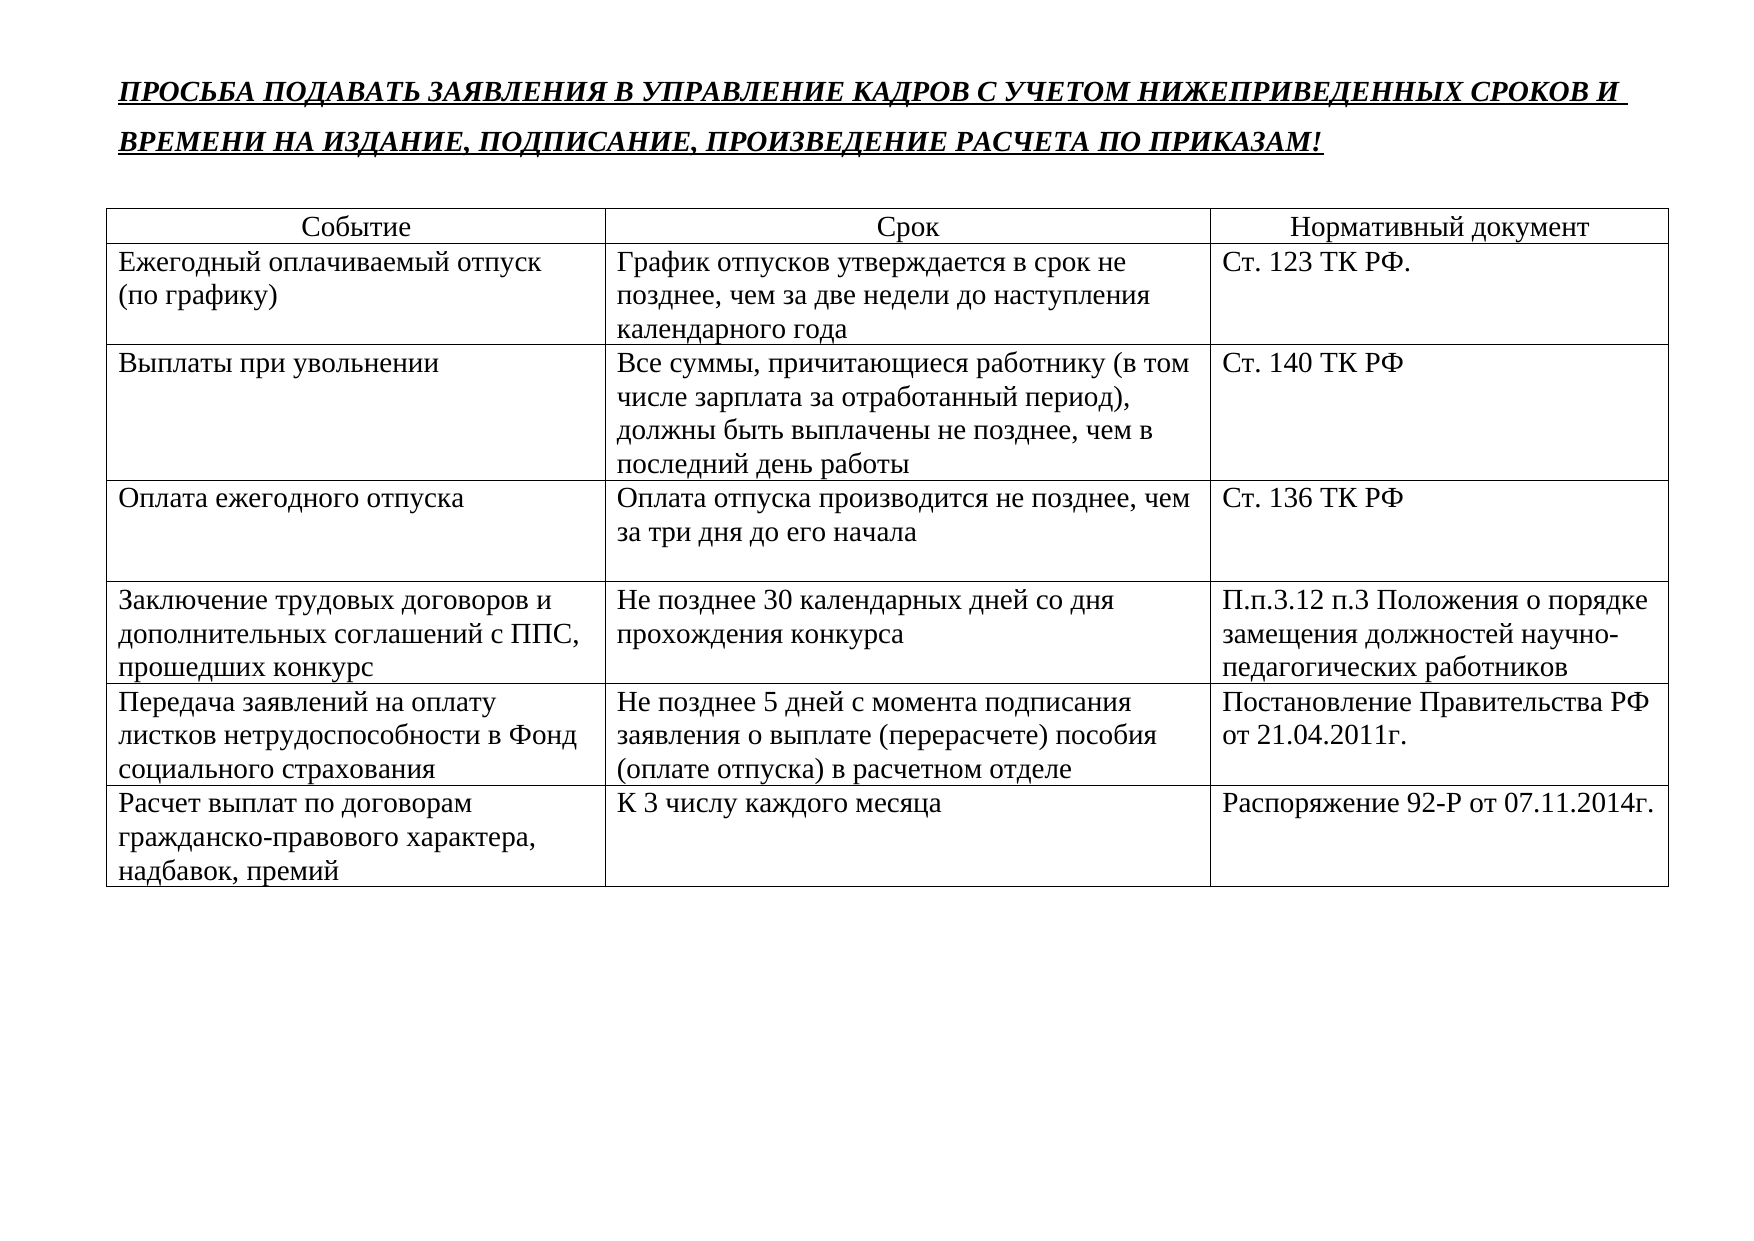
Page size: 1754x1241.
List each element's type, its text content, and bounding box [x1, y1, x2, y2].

table_cell Постановление Правительства РФ от 21.04.2011г. [1211, 684, 1668, 784]
table_cell Оплата отпуска производится не позднее, чем за три дня до его начала [606, 481, 1210, 581]
table_cell Ежегодный оплачиваемый отпуск (по графику) [107, 244, 605, 344]
table_header Событие [107, 209, 605, 243]
table_cell Оплата ежегодного отпуска [107, 481, 605, 581]
table_cell П.п.3.12 п.3 Положения о порядке замещения должностей научно-педагогических работников [1211, 582, 1668, 683]
table_cell Заключение трудовых договоров и дополнительных соглашений с ППС, прошедших конкурс [107, 582, 605, 683]
table_cell Все суммы, причитающиеся работнику (в том числе зарплата за отработанный период), должны быть выплачены не позднее, чем в последний день работы [606, 345, 1210, 479]
table_cell Не позднее 30 календарных дней со дня прохождения конкурса [606, 582, 1210, 683]
table_cell К 3 числу каждого месяца [606, 786, 1210, 886]
table_cell Расчет выплат по договорам гражданско-правового характера, надбавок, премий [107, 786, 605, 886]
table_cell График отпусков утверждается в срок не позднее, чем за две недели до наступления календарного года [606, 244, 1210, 344]
table_header Нормативный документ [1211, 209, 1668, 243]
table_cell Выплаты при увольнении [107, 345, 605, 479]
table_cell Ст. 123 ТК РФ. [1211, 244, 1668, 344]
text ПРОСЬБА ПОДАВАТЬ ЗАЯВЛЕНИЯ В УПРАВЛЕНИЕ КАДРОВ С УЧЕТОМ НИЖЕПРИВЕДЕННЫХ СРОКОВ И ВРЕМЕНИ НА ИЗДАНИЕ, ПОДПИСАНИЕ, ПРОИЗВЕДЕНИЕ РАСЧЕТА ПО ПРИКАЗАМ! [118, 74, 1636, 158]
table_cell Передача заявлений на оплату листков нетрудоспособности в Фонд социального страхования [107, 684, 605, 784]
table_cell Не позднее 5 дней с момента подписания заявления о выплате (перерасчете) пособия (оплате отпуска) в расчетном отделе [606, 684, 1210, 784]
table_header Срок [606, 209, 1210, 243]
table_cell Ст. 136 ТК РФ [1211, 481, 1668, 581]
table_cell Ст. 140 ТК РФ [1211, 345, 1668, 479]
table_cell Распоряжение 92-Р от 07.11.2014г. [1211, 786, 1668, 886]
